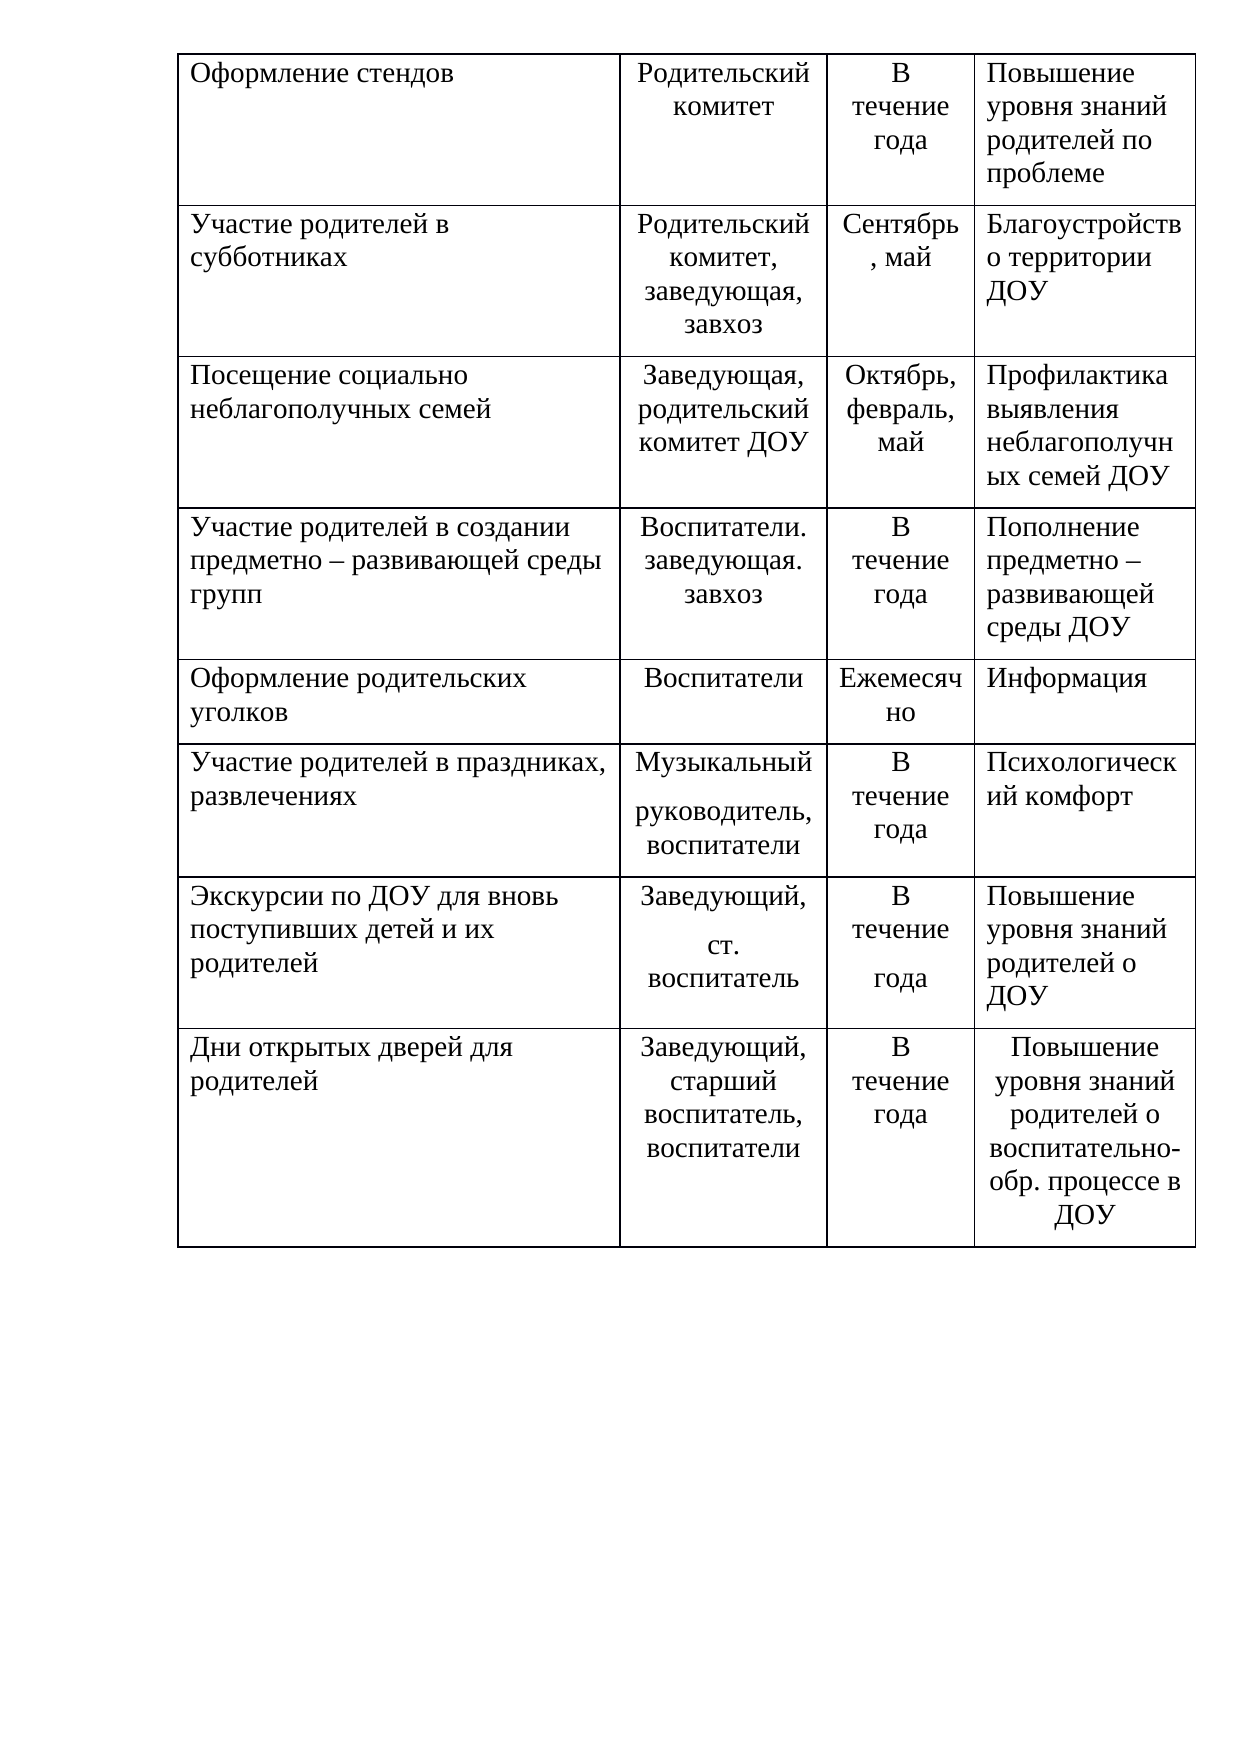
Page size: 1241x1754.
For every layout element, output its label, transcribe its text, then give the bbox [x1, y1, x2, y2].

table_cell Заведующая, родительский комитет ДОУ [621, 357, 826, 507]
table_cell В течение года [828, 1029, 974, 1246]
table_cell Октябрь, февраль, май [828, 357, 974, 507]
table_cell Психологический комфорт [975, 745, 1195, 876]
table_cell Сентябрь, май [828, 206, 974, 356]
table_cell Профилактика выявления неблагополучных семей ДОУ [975, 357, 1195, 507]
table_cell Участие родителей в субботниках [179, 206, 619, 356]
table_cell В течение года [828, 878, 974, 1028]
table_cell Музыкальный руководитель, воспитатели [621, 745, 826, 876]
table_cell Участие родителей в создании предметно – развивающей среды групп [179, 509, 619, 658]
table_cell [975, 55, 1195, 204]
table_cell Заведующий, старший воспитатель, воспитатели [621, 1029, 826, 1246]
table_cell Оформление стендов [179, 55, 619, 204]
table_cell Экскурсии по ДОУ для вновь поступивших детей и их родителей [179, 878, 619, 1028]
table_cell Пополнение предметно – развивающей среды ДОУ [975, 509, 1195, 658]
table_cell Благоустройство территории ДОУ [975, 206, 1195, 356]
table_cell Родительский комитет, заведующая, завхоз [621, 206, 826, 356]
table_cell Повышение уровня знаний родителей о ДОУ [975, 878, 1195, 1028]
table_cell Повышение уровня знаний родителей о воспитательно- обр. процессе в ДОУ [975, 1029, 1195, 1246]
table_cell Заведующий, ст. воспитатель [621, 878, 826, 1028]
table_cell В течение года [828, 509, 974, 658]
table_cell В течение года [828, 745, 974, 876]
table_cell Воспитатели. заведующая. завхоз [621, 509, 826, 658]
table_cell Участие родителей в праздниках, развлечениях [179, 745, 619, 876]
table_cell Родительский комитет [621, 55, 826, 204]
table_cell Ежемесячно [828, 660, 974, 743]
table_cell Воспитатели [621, 660, 826, 743]
table_cell Дни открытых дверей для родителей [179, 1029, 619, 1246]
table_cell Посещение социально неблагополучных семей [179, 357, 619, 507]
table_cell Информация [975, 660, 1195, 743]
table_cell В течение года [828, 55, 974, 204]
table_cell Оформление родительских уголков [179, 660, 619, 743]
